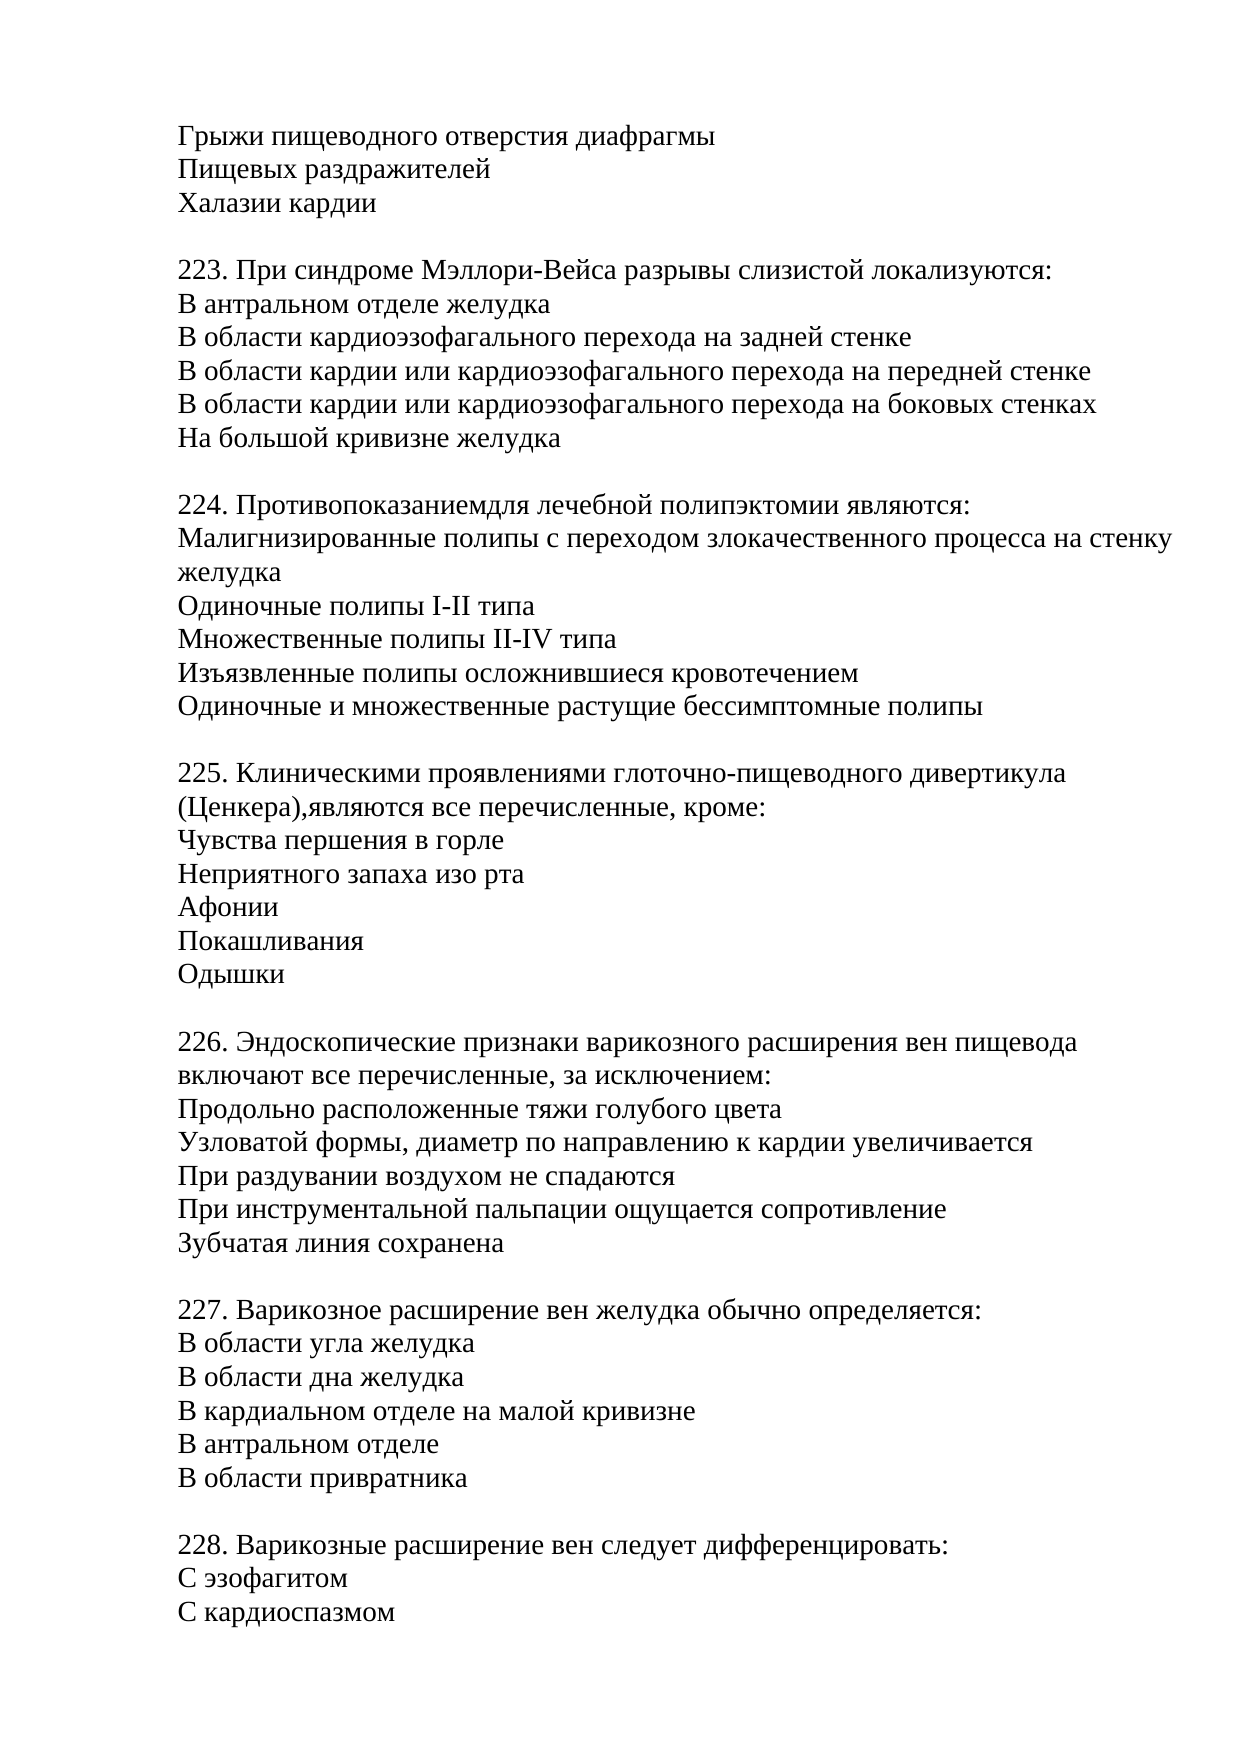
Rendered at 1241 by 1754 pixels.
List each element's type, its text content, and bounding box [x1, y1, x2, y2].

text В области дна желудка [177, 1359, 1181, 1393]
text Одиночные и множественные растущие бессимптомные полипы [177, 688, 1181, 722]
text Зубчатая линия сохранена [177, 1225, 1181, 1258]
text С кардиоспазмом [177, 1594, 1181, 1627]
text В области кардии или кардиоэзофагального перехода на боковых стенках [177, 386, 1181, 420]
text В антральном отделе желудка [177, 286, 1181, 319]
text Афонии [177, 889, 1181, 923]
text Грыжи пищеводного отверстия диафрагмы [177, 118, 1181, 152]
text В области кардиоэзофагального перехода на задней стенке [177, 319, 1181, 353]
text Узловатой формы, диаметр по направлению к кардии увеличивается [177, 1124, 1181, 1158]
text Одиночные полипы I-II типа [177, 588, 1181, 621]
text Покашливания [177, 923, 1181, 957]
text Малигнизированные полипы с переходом злокачественного процесса на стенку желудка [177, 521, 1181, 588]
text Халазии кардии [177, 185, 1181, 219]
text 226. Эндоскопические признаки варикозного расширения вен пищевода включают все перечисленные, за исключением: [177, 1024, 1181, 1091]
text При инструментальной пальпации ощущается сопротивление [177, 1191, 1181, 1225]
text В антральном отделе [177, 1426, 1181, 1460]
text В области угла желудка [177, 1326, 1181, 1359]
text Одышки [177, 957, 1181, 990]
text При раздувании воздухом не спадаются [177, 1158, 1181, 1191]
text На большой кривизне желудка [177, 420, 1181, 453]
text 223. При синдроме Мэллори-Вейса разрывы слизистой локализуются: [177, 252, 1181, 286]
text Чувства першения в горле [177, 822, 1181, 856]
text Неприятного запаха изо рта [177, 856, 1181, 889]
text Продольно расположенные тяжи голубого цвета [177, 1091, 1181, 1124]
text В кардиальном отделе на малой кривизне [177, 1393, 1181, 1426]
text С эзофагитом [177, 1560, 1181, 1594]
text Изъязвленные полипы осложнившиеся кровотечением [177, 655, 1181, 688]
text 224. Противопоказаниемдля лечебной полипэктомии являются: [177, 487, 1181, 521]
text В области привратника [177, 1460, 1181, 1493]
text В области кардии или кардиоэзофагального перехода на передней стенке [177, 353, 1181, 386]
text Пищевых раздражителей [177, 152, 1181, 185]
text 227. Варикозное расширение вен желудка обычно определяется: [177, 1292, 1181, 1326]
text Множественные полипы II-IV типа [177, 621, 1181, 655]
text 225. Клиническими проявлениями глоточно-пищеводного дивертикула (Ценкера),являются все перечисленные, кроме: [177, 755, 1181, 822]
text 228. Варикозные расширение вен следует дифференцировать: [177, 1527, 1181, 1560]
